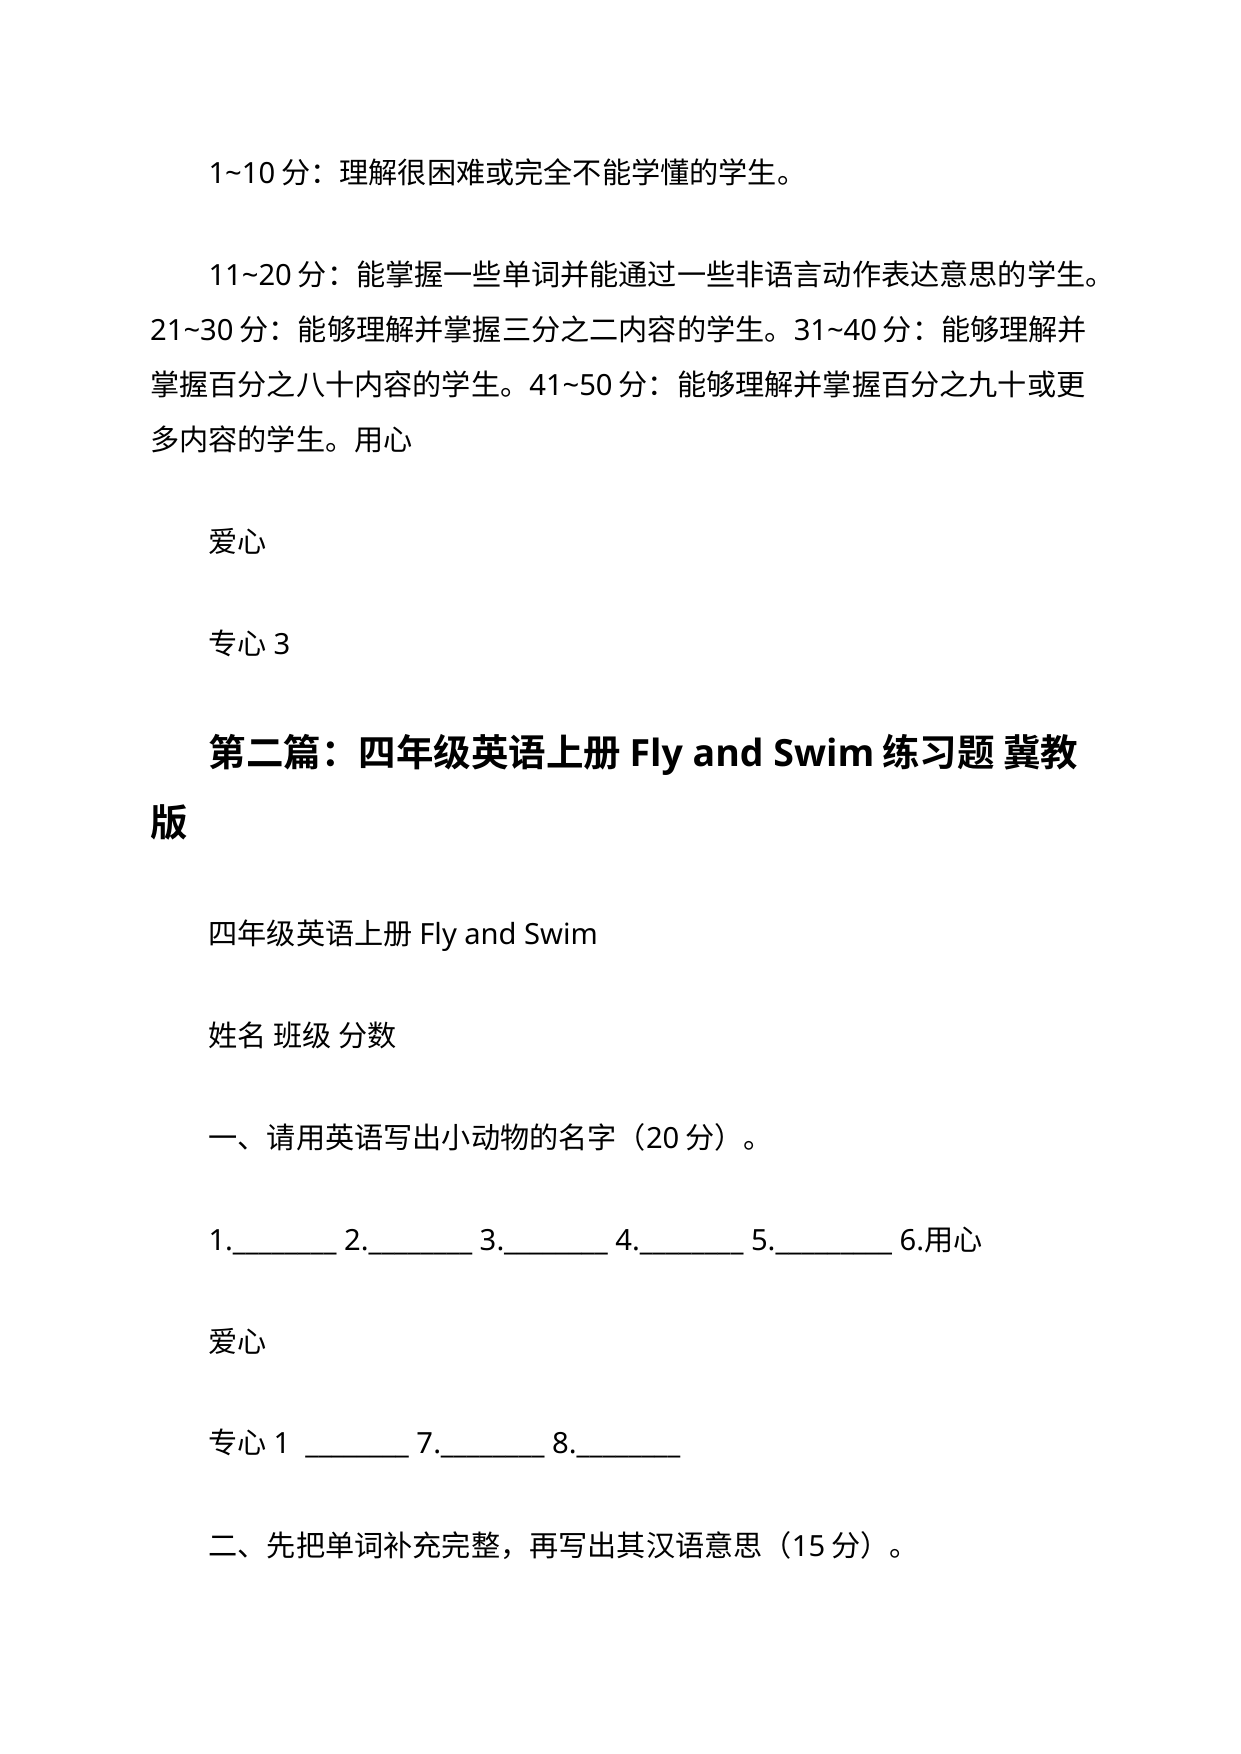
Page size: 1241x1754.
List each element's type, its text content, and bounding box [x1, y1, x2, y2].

text 专心 3 [150, 621, 1090, 663]
text 二、先把单词补充完整，再写出其汉语意思（15分）。 [150, 1522, 1090, 1564]
text 11~20分：能掌握一些单词并能通过一些非语言动作表达意思的学生。21~30分：能够理解并掌握三分之二内容的学生。31~40分：能够理解并掌握百分之八十内容的学生。41~50分：能够理解并掌握百分之九十或更多内容的学生。用心 [150, 252, 1090, 459]
text 一、请用英语写出小动物的名字（20分）。 [150, 1114, 1090, 1157]
text 四年级英语上册 Fly and Swim [150, 911, 1090, 953]
text 姓名 班级 分数 [150, 1013, 1090, 1055]
text 专心 1 ________ 7.________ 8.________ [150, 1420, 1090, 1462]
text 爱心 [150, 1318, 1090, 1361]
text 1~10分：理解很困难或完全不能学懂的学生。 [150, 150, 1090, 192]
text 1.________ 2.________ 3.________ 4.________ 5._________ 6.用心 [150, 1216, 1090, 1259]
text 第二篇：四年级英语上册 Fly and Swim练习题 冀教版 [150, 722, 1090, 847]
text 爱心 [150, 519, 1090, 561]
